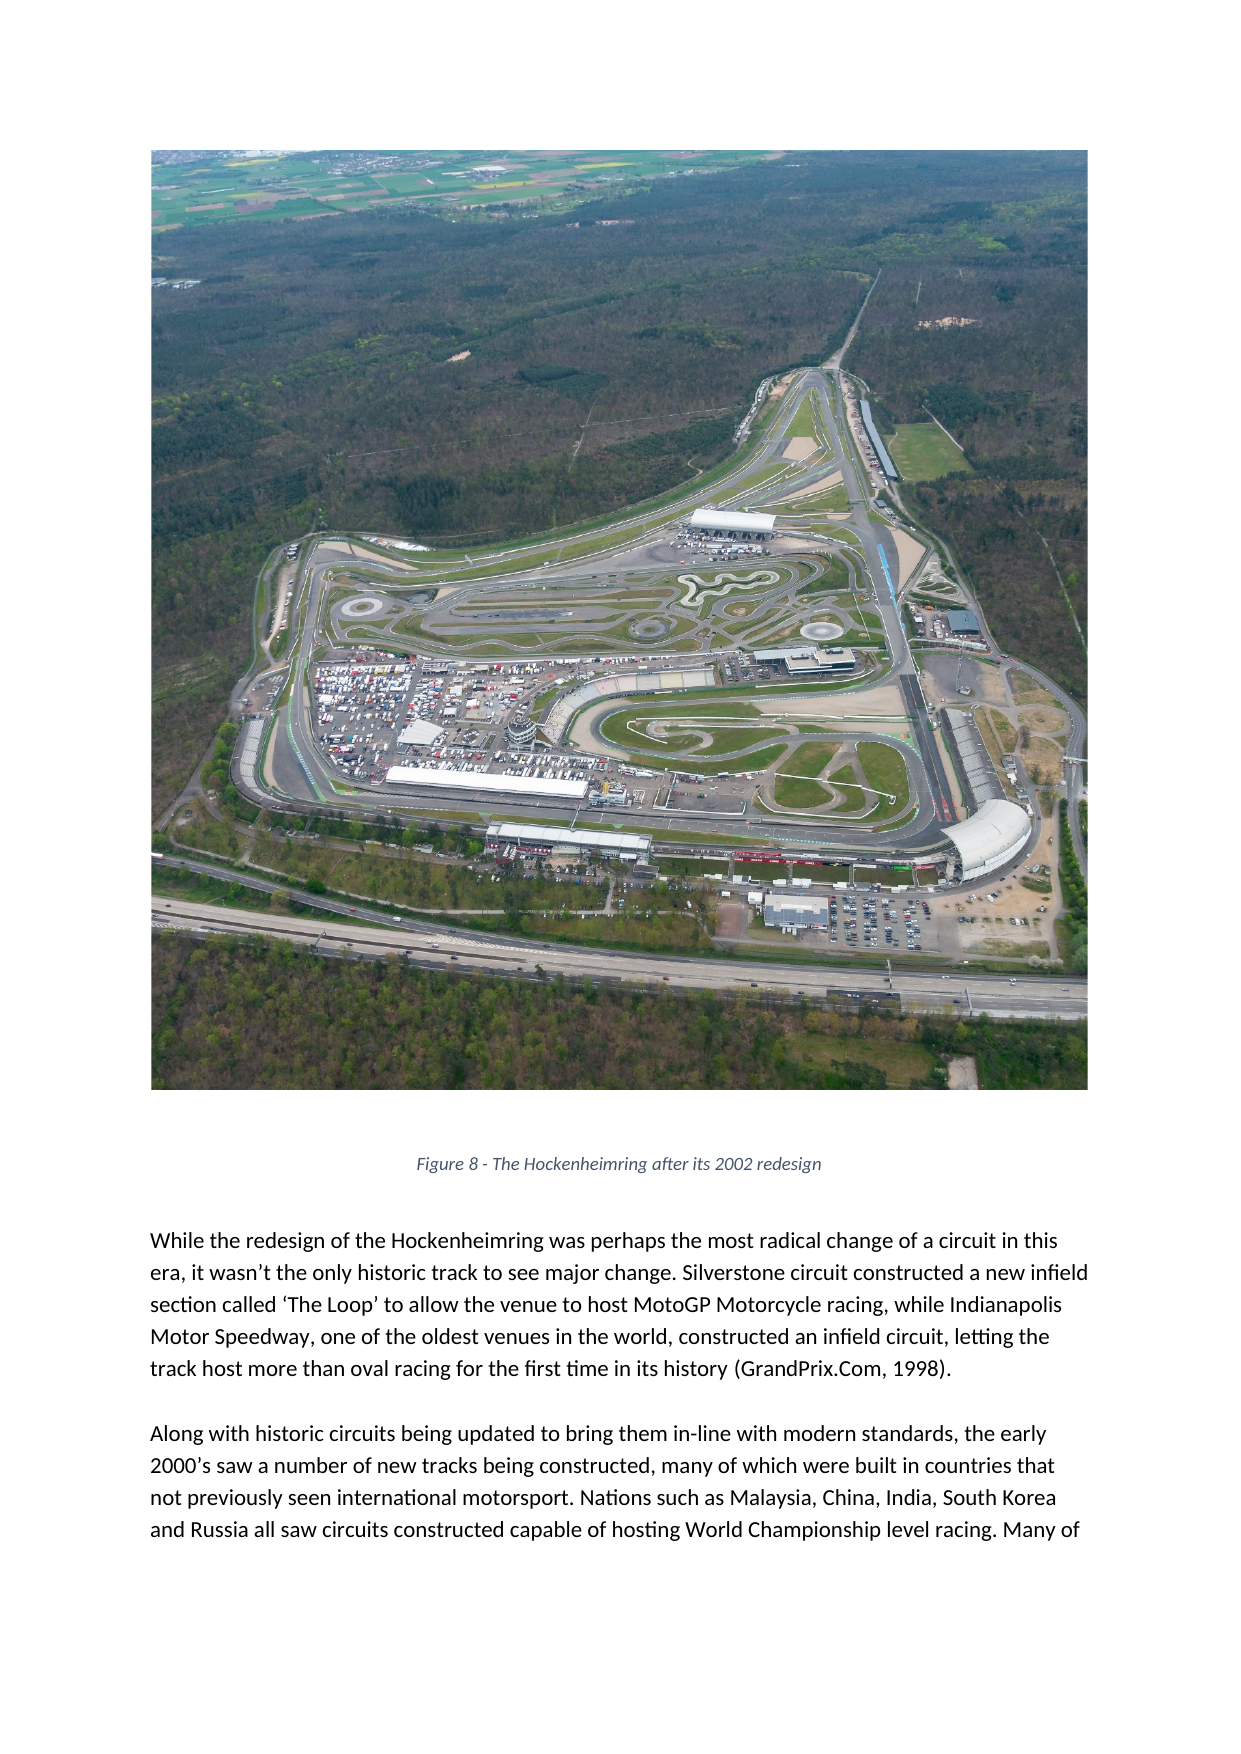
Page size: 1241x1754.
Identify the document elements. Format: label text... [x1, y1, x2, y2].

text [150, 1419, 1090, 1543]
picture [150, 150, 1087, 1087]
text While the redesign of the Hockenheimring was perhaps the most radical change of a circuit in this era, it wasn’t the only historic track to see major change. Silverstone circuit constructed a new infield section called ‘The Loop’ to allow the venue to host MotoGP Motorcycle racing, while Indianapolis Motor Speedway, one of the oldest venues in the world, constructed an infield circuit, letting the track host more than oval racing for the first time in its history . [150, 1226, 1090, 1382]
